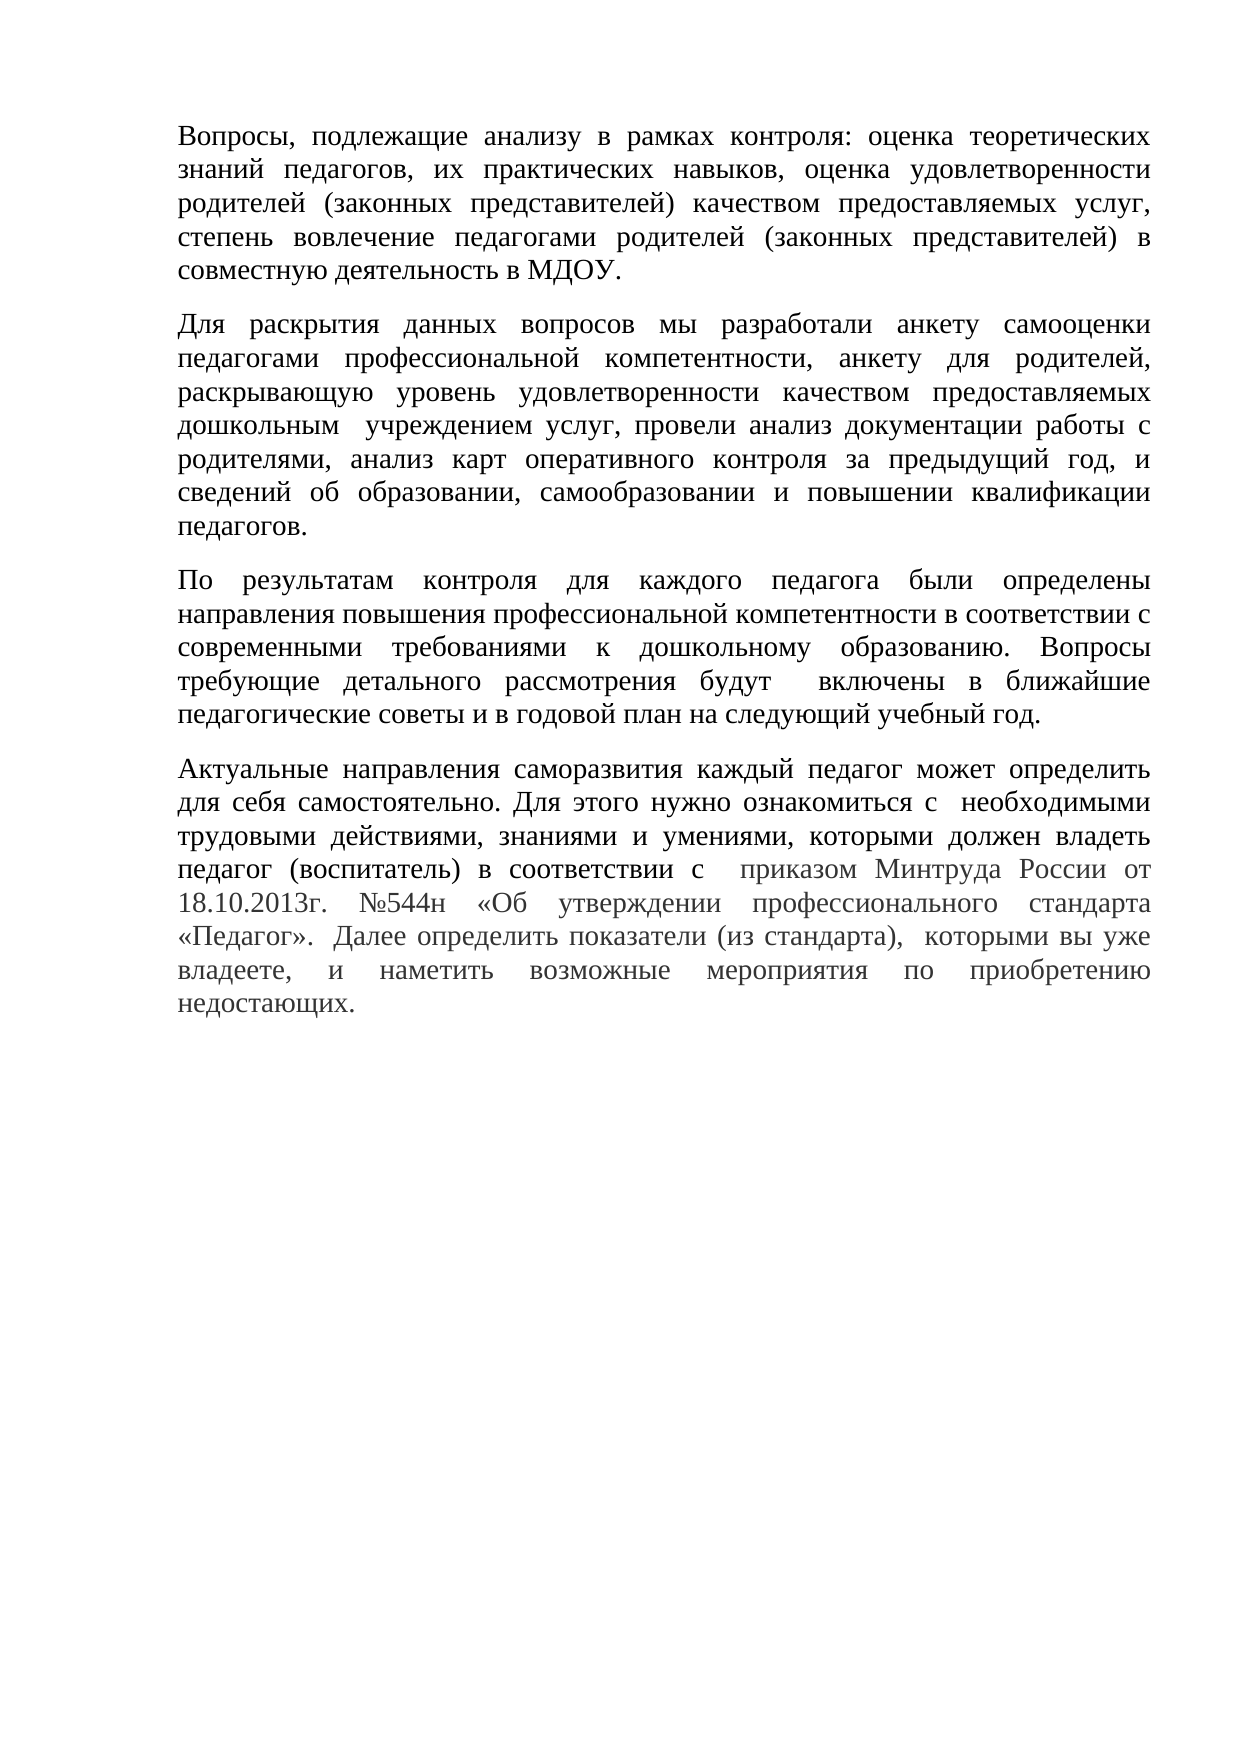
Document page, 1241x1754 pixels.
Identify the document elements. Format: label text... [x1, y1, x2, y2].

text Вопросы, подлежащие анализу в рамках контроля: оценка теоретических знаний педагогов, их практических навыков, оценка удовлетворенности родителей (законных представителей) качеством предоставляемых услуг, степень вовлечение педагогами родителей (законных представителей) в совместную деятельность в МДОУ. [177, 118, 1152, 286]
text Для раскрытия данных вопросов мы разработали анкету самооценки педагогами профессиональной компетентности, анкету для родителей, раскрывающую уровень удовлетворенности качеством предоставляемых дошкольным учреждением услуг, провели анализ документации работы с родителями, анализ карт оперативного контроля за предыдущий год, и сведений об образовании, самообразовании и повышении квалификации педагогов. [177, 307, 1152, 541]
text Актуальные направления саморазвития каждый педагог может определить для себя самостоятельно. Для этого нужно ознакомиться с необходимыми трудовыми действиями, знаниями и умениями, которыми должен владеть педагог (воспитатель) в соответствии с приказом Минтруда России от 18.10.2013г. №544н «Об утверждении профессионального стандарта «Педагог». Далее определить показатели (из стандарта), которыми вы уже владеете, и наметить возможные мероприятия по приобретению недостающих. [177, 751, 1152, 1019]
text По результатам контроля для каждого педагога были определены направления повышения профессиональной компетентности в соответствии с современными требованиями к дошкольному образованию. Вопросы требующие детального рассмотрения будут включены в ближайшие педагогические советы и в годовой план на следующий учебный год. [177, 562, 1152, 730]
